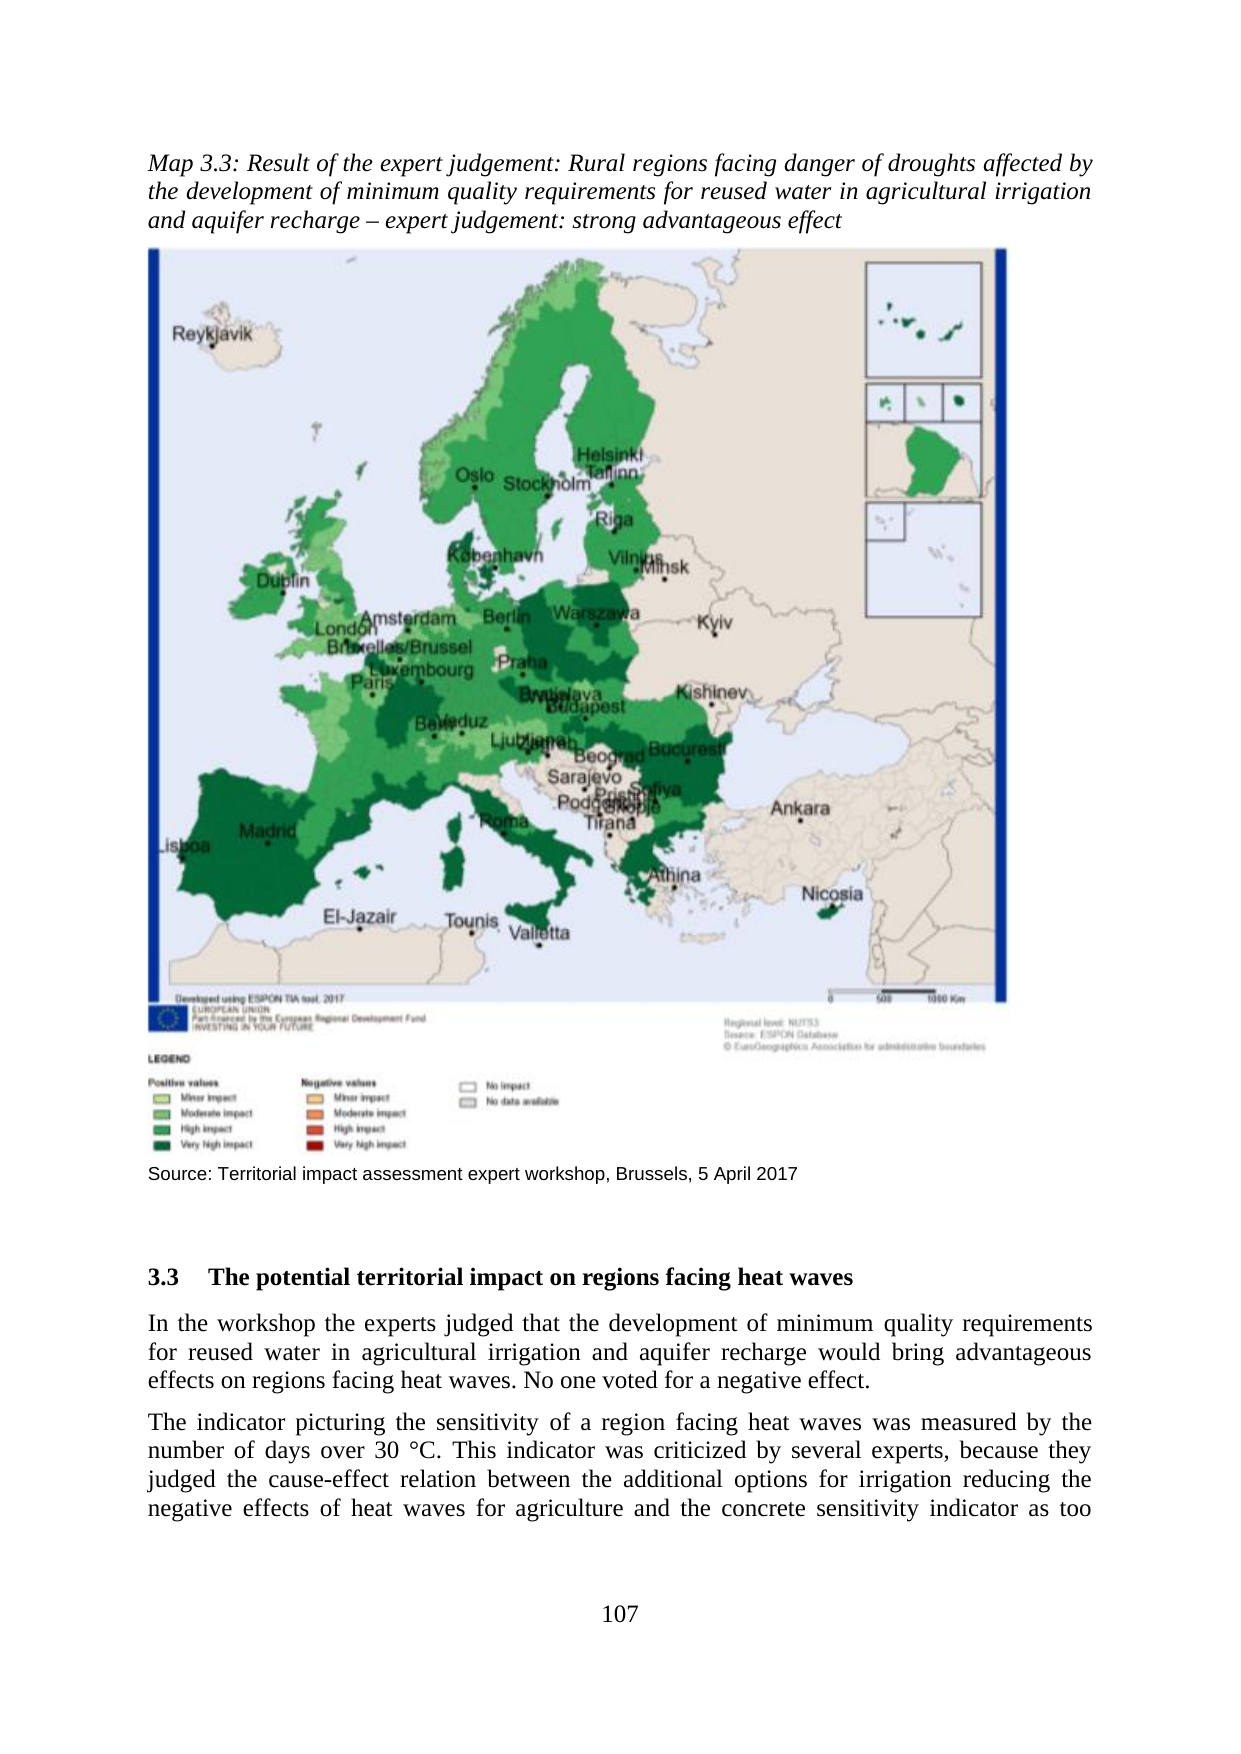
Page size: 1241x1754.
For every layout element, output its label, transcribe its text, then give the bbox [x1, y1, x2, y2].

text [148, 1407, 1093, 1522]
text Map 3.3: Result of the expert judgement: Rural regions facing danger of droughts affected by the development of minimum quality requirements for reused water in agricultural irrigation and aquifer recharge – expert judgement: strong advantageous effect [148, 148, 1093, 234]
text In the workshop the experts judged that the development of minimum quality requirements for reused water in agricultural irrigation and aquifer recharge would bring advantageous effects on regions facing heat waves. No one voted for a negative effect. [148, 1308, 1093, 1394]
text Source: Territorial impact assessment expert workshop, Brussels, 5 April 2017 [148, 1163, 1093, 1184]
subtitle The potential territorial impact on regions facing heat waves [148, 1262, 1093, 1291]
picture [147, 246, 1010, 1155]
